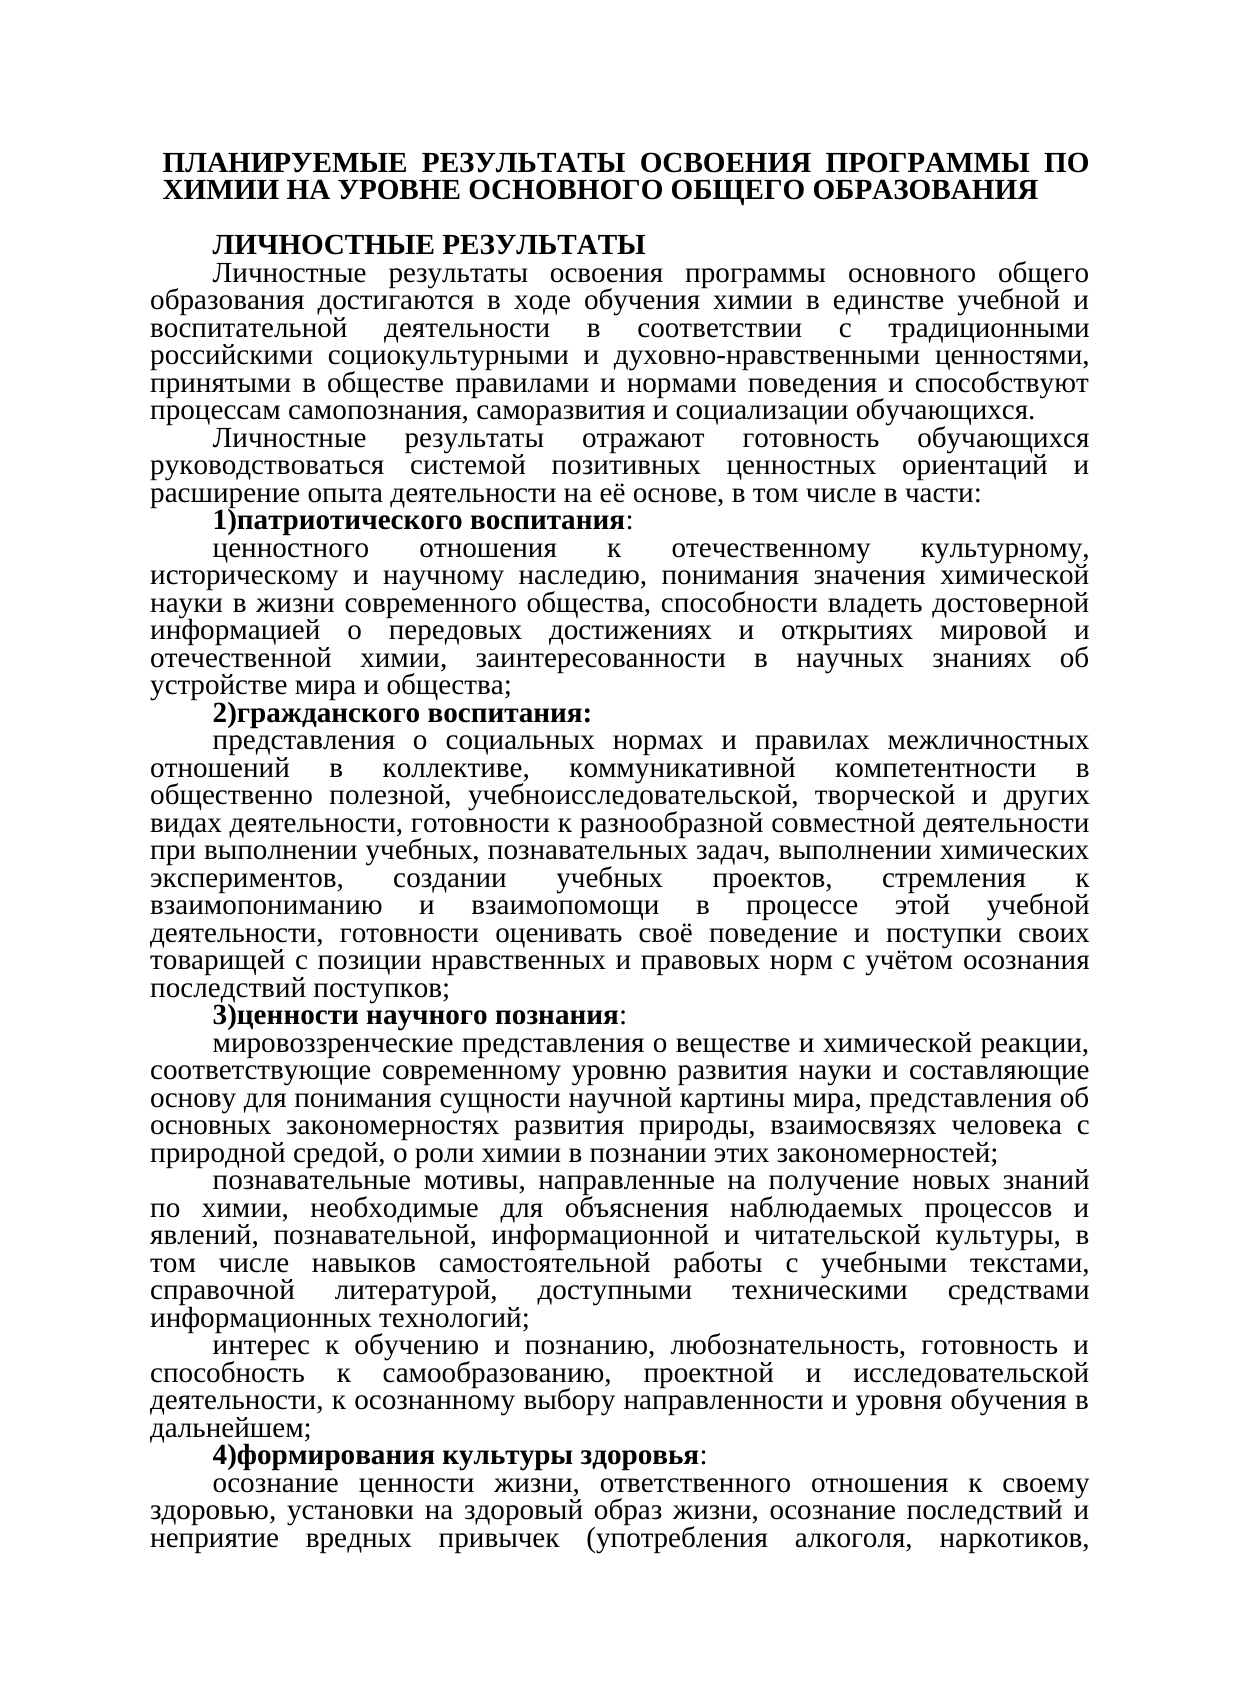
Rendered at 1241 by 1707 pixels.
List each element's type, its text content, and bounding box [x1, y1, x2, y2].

text Личностные результаты освоения программы основного общего образования достигаются в ходе обучения химии в единстве учебной и воспитательной деятельности в соответствии с традиционными российскими социокультурными и духовно-нравственными ценностями, принятыми в обществе правилами и нормами поведения и способствуют процессам самопознания, саморазвития и социализации обучающихся. [150, 260, 1090, 425]
text интерес к обучению и познанию, любознательность, готовность и способность к самообразованию, проектной и исследовательской деятельности, к осознанному выбору направленности и уровня обучения в дальнейшем; [150, 1332, 1090, 1442]
text ПЛАНИРУЕМЫЕ РЕЗУЛЬТАТЫ ОСВОЕНИЯ ПРОГРАММЫ ПО ХИМИИ НА УРОВНЕ ОСНОВНОГО ОБЩЕГО ОБРАЗОВАНИЯ [162, 150, 1090, 205]
text представления о социальных нормах и правилах межличностных отношений в коллективе, коммуникативной компетентности в общественно полезной, учебноисследовательской, творческой и других видах деятельности, готовности к разнообразной совместной деятельности при выполнении учебных, познавательных задач, выполнении химических экспериментов, создании учебных проектов, стремления к взаимопониманию и взаимопомощи в процессе этой учебной деятельности, готовности оценивать своё поведение и поступки своих товарищей с позиции нравственных и правовых норм с учётом осознания последствий поступков; [150, 727, 1090, 1002]
text ЛИЧНОСТНЫЕ РЕЗУЛЬТАТЫ [150, 232, 1090, 260]
text Личностные результаты отражают готовность обучающихся руководствоваться системой позитивных ценностных ориентаций и расширение опыта деятельности на её основе, в том числе в части: [150, 425, 1090, 507]
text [150, 1470, 1090, 1552]
text 3)ценности научного познания: [150, 1002, 1090, 1030]
text 1)патриотического воспитания: [150, 507, 1090, 535]
text 4)формирования культуры здоровья: [150, 1442, 1090, 1470]
text мировоззренческие представления о веществе и химической реакции, соответствующие современному уровню развития науки и составляющие основу для понимания сущности научной картины мира, представления об основных закономерностях развития природы, взаимосвязях человека с природной средой, о роли химии в познании этих закономерностей; [150, 1030, 1090, 1167]
text 2)гражданского воспитания: [150, 700, 1090, 727]
text познавательные мотивы, направленные на получение новых знаний по химии, необходимые для объяснения наблюдаемых процессов и явлений, познавательной, информационной и читательской культуры, в том числе навыков самостоятельной работы с учебными текстами, справочной литературой, доступными техническими средствами информационных технологий; [150, 1167, 1090, 1332]
text ценностного отношения к отечественному культурному, историческому и научному наследию, понимания значения химической науки в жизни современного общества, способности владеть достоверной информацией о передовых достижениях и открытиях мировой и отечественной химии, заинтересованности в научных знаниях об устройстве мира и общества; [150, 535, 1090, 700]
